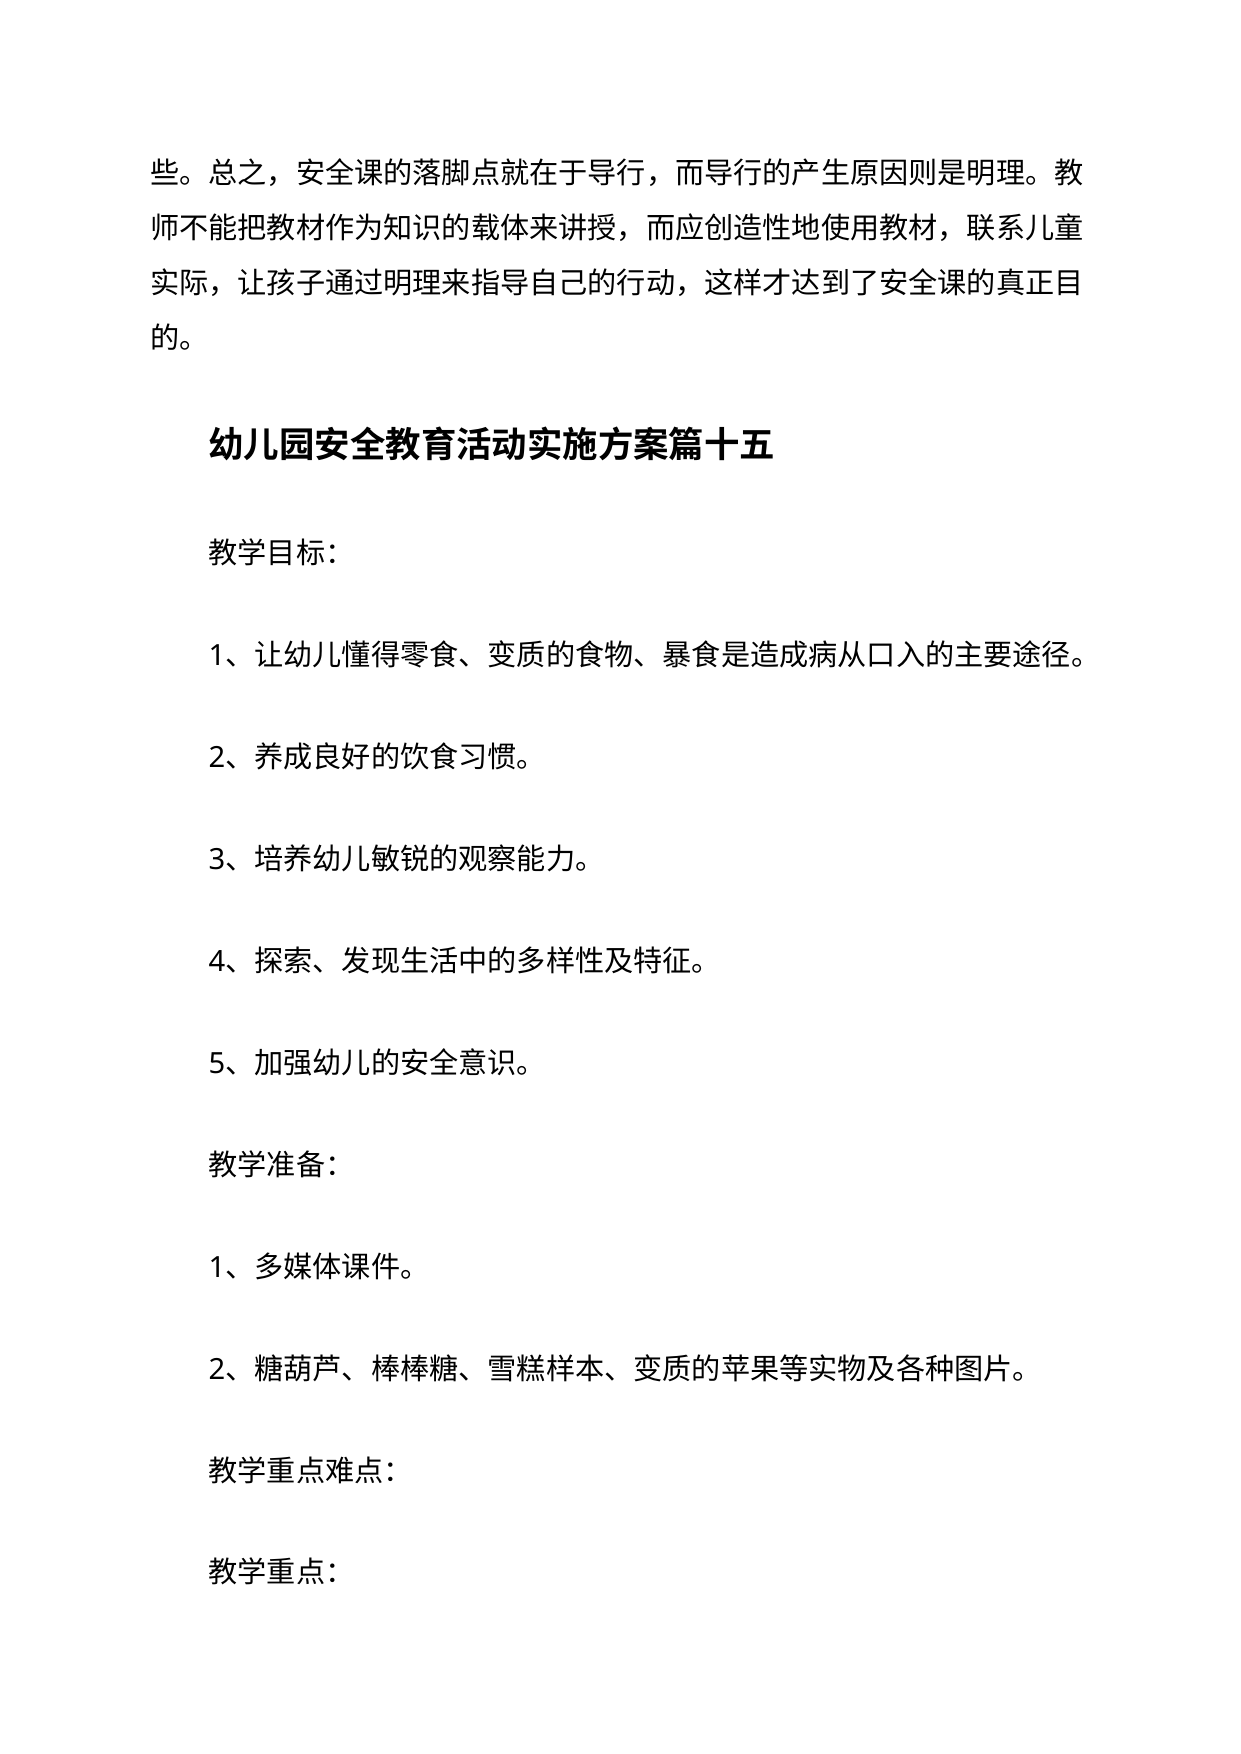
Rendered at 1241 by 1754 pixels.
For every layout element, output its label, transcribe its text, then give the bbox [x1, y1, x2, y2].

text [150, 150, 1090, 357]
text 1、多媒体课件。 [150, 1243, 1090, 1286]
text 教学准备： [150, 1142, 1090, 1184]
text 2、糖葫芦、棒棒糖、雪糕样本、变质的苹果等实物及各种图片。 [150, 1345, 1090, 1388]
text 3、培养幼儿敏锐的观察能力。 [150, 836, 1090, 878]
text 4、探索、发现生活中的多样性及特征。 [150, 938, 1090, 980]
text 教学目标： [150, 530, 1090, 572]
text 教学重点难点： [150, 1447, 1090, 1489]
text 教学重点： [150, 1549, 1090, 1591]
text 2、养成良好的饮食习惯。 [150, 734, 1090, 776]
text 1、让幼儿懂得零食、变质的食物、暴食是造成病从口入的主要途径。 [150, 632, 1090, 674]
text 幼儿园安全教育活动实施方案篇十五 [150, 416, 1090, 468]
text 5、加强幼儿的安全意识。 [150, 1039, 1090, 1082]
